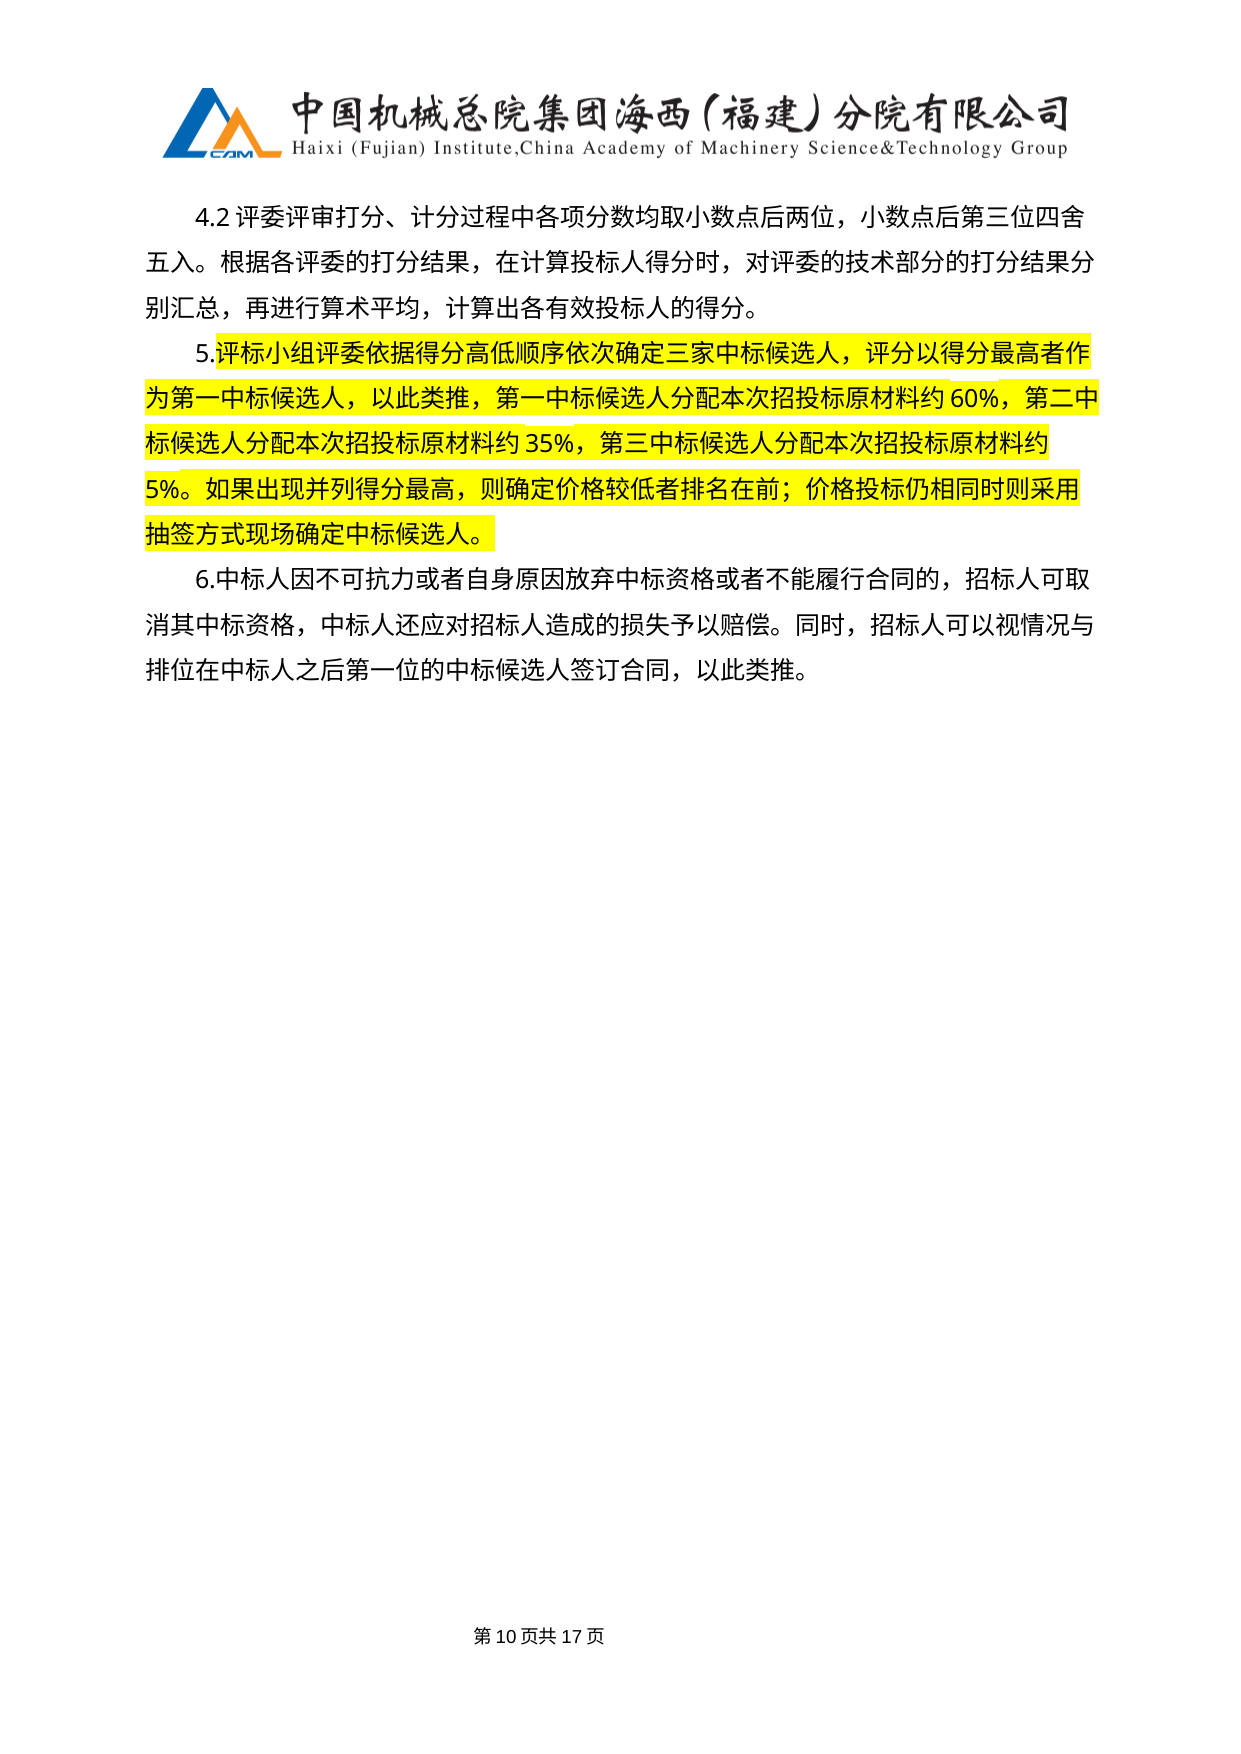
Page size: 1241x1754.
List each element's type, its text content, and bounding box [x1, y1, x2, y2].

text 6.中标人因不可抗力或者自身原因放弃中标资格或者不能履行合同的，招标人可取消其中标资格，中标人还应对招标人造成的损失予以赔偿。同时，招标人可以视情况与排位在中标人之后第一位的中标候选人签订合同，以此类推。 [145, 560, 1101, 687]
text 5.评标小组评委依据得分高低顺序依次确定三家中标候选人，评分以得分最高者作为第一中标候选人，以此类推，第一中标候选人分配本次招投标原材料约60%，第二中标候选人分配本次招投标原材料约35%，第三中标候选人分配本次招投标原材料约5%。如果出现并列得分最高，则确定价格较低者排名在前；价格投标仍相同时则采用抽签方式现场确定中标候选人。 [145, 333, 1101, 551]
picture [144, 88, 1101, 181]
text 4.2评委评审打分、计分过程中各项分数均取小数点后两位，小数点后第三位四舍五入。根据各评委的打分结果，在计算投标人得分时，对评委的技术部分的打分结果分别汇总，再进行算术平均，计算出各有效投标人的得分。 [145, 197, 1101, 324]
